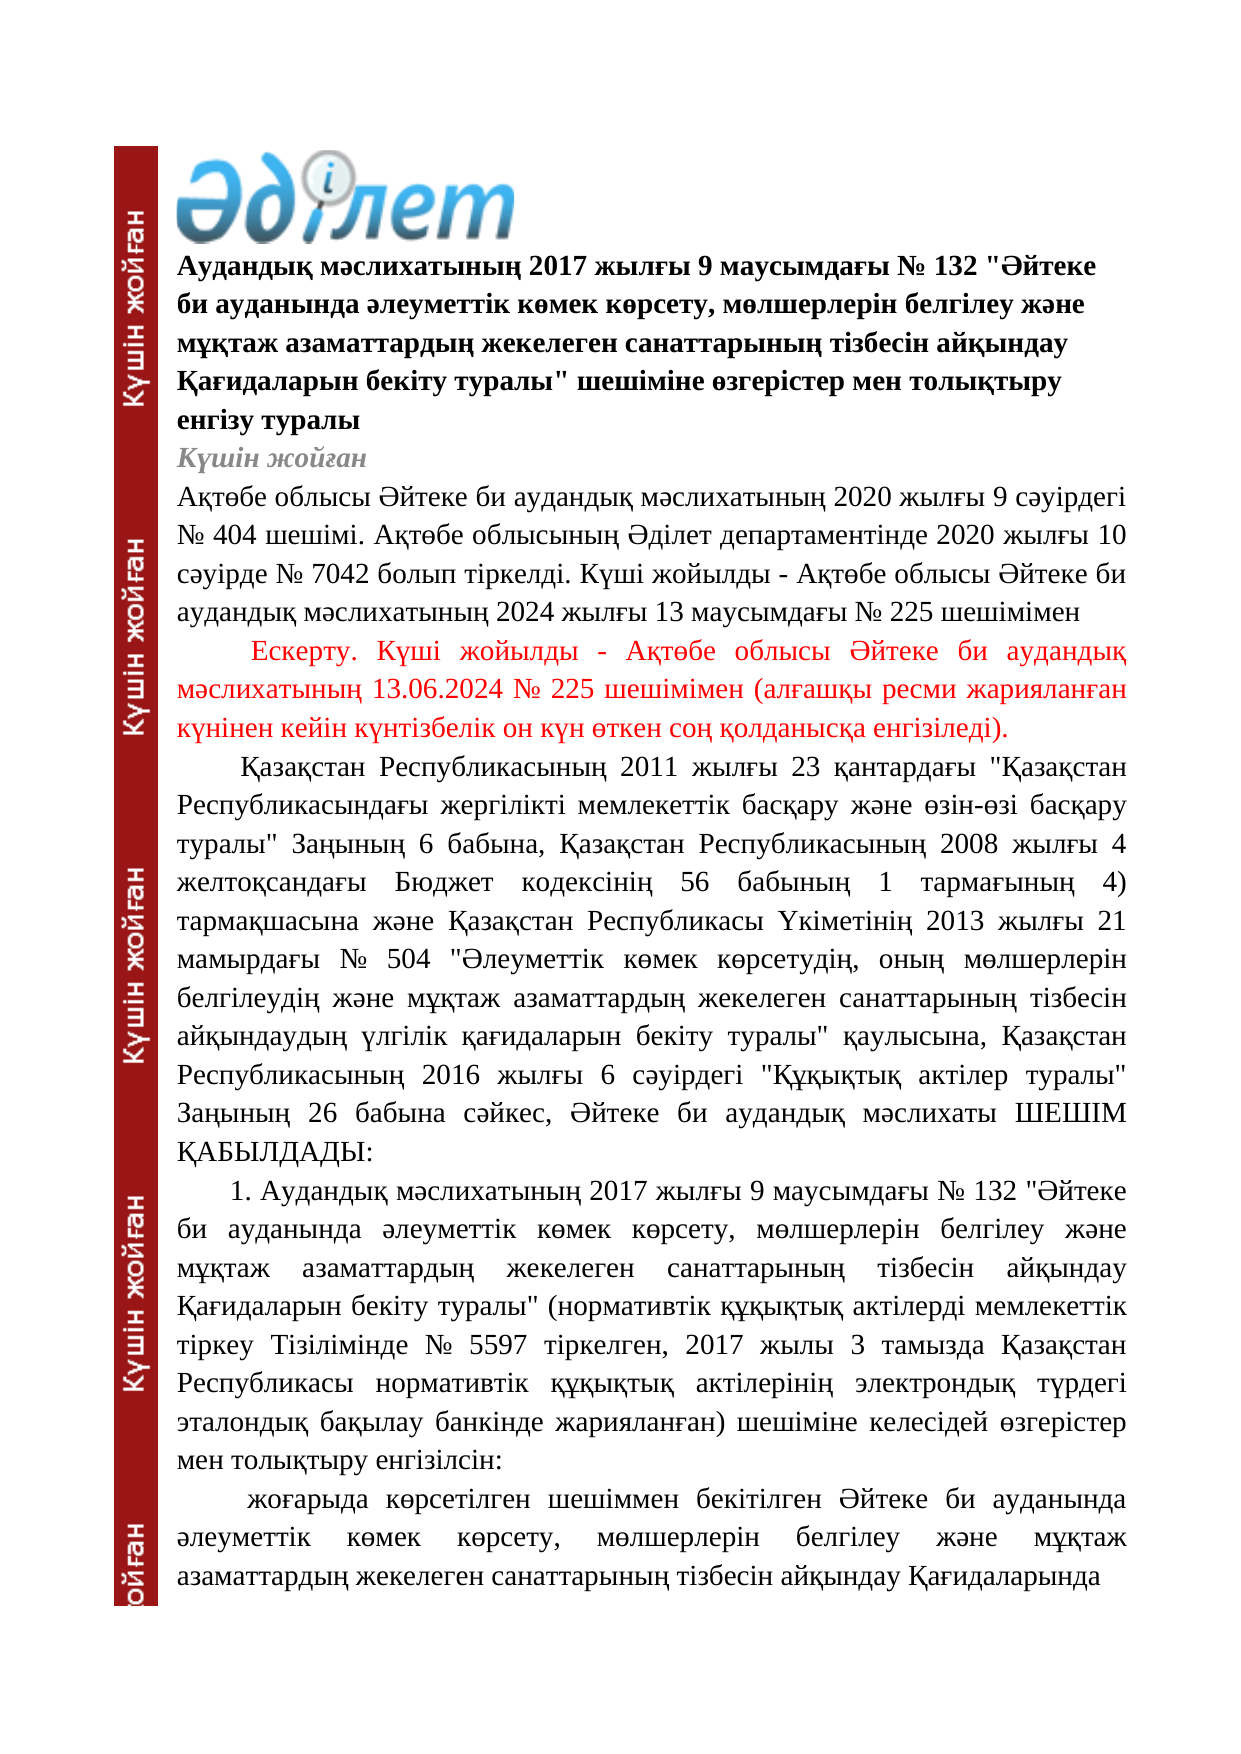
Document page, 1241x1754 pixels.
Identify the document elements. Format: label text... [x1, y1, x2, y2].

picture [114, 744, 158, 749]
picture [114, 1592, 158, 1606]
picture [114, 474, 158, 479]
text Қазақстан Республикасының 2011 жылғы 23 қантардағы "Қазақстан Республикасындағы жергілікті мемлекеттік басқару және өзін-өзі басқару туралы" Заңының 6 бабына, Қазақстан Республикасының 2008 жылғы 4 желтоқсандағы Бюджет кодексінің 56 бабының 1 тармағының 4) тармақшасына және Қазақстан Республикасы Үкіметінің 2013 жылғы 21 мамырдағы № 504 "Әлеуметтік көмек көрсетудің, оның мөлшерлерін белгілеудің және мұқтаж азаматтардың жекелеген санаттарының тізбесін айқындаудың үлгілік қағидаларын бекіту туралы" қаулысына, Қазақстан Республикасының 2016 жылғы 6 сәуірдегі "Құқықтық актілер туралы" Заңының 26 бабына сәйкес, Әйтеке би аудандық мәслихаты ШЕШІМ ҚАБЫЛДАДЫ: [112, 749, 1128, 1168]
text Ақтөбе облысы Әйтеке би аудандық мәслихатының 2020 жылғы 9 сәуірдегі № 404 шешімі. Ақтөбе облысының Әділет департаментінде 2020 жылғы 10 сәуірде № 7042 болып тіркелді. Күші жойылды - Ақтөбе облысы Әйтеке би аудандық мәслихатының 2024 жылғы 13 маусымдағы № 225 шешімімен [112, 479, 1128, 628]
text 1. Аудандық мәслихатының 2017 жылғы 9 маусымдағы № 132 "Әйтеке би ауданында әлеуметтік көмек көрсету, мөлшерлерін белгілеу және мұқтаж азаматтардың жекелеген санаттарының тізбесін айқындау Қағидаларын бекіту туралы" (нормативтік құқықтық актілерді мемлекеттік тіркеу Тізілімінде № 5597 тіркелген, 2017 жылы 3 тамызда Қазақстан Республикасы нормативтік құқықтық актілерінің электрондық түрдегі эталондық бақылау банкінде жарияланған) шешіміне келесідей өзгерістер мен толықтыру енгізілсін: [112, 1173, 1128, 1476]
picture [114, 435, 158, 440]
picture [114, 1476, 158, 1481]
text Аудандық мәслихатының 2017 жылғы 9 маусымдағы № 132 "Әйтеке би ауданында әлеуметтік көмек көрсету, мөлшерлерін белгілеу және мұқтаж азаматтардың жекелеген санаттарының тізбесін айқындау Қағидаларын бекіту туралы" шешіміне өзгерістер мен толықтыру енгізу туралы [112, 248, 1128, 435]
text Ескерту. Күші жойылды - Ақтөбе облысы Әйтеке би аудандық мәслихатының 13.06.2024 № 225 шешімімен (алғашқы ресми жарияланған күнінен кейін күнтізбелік он күн өткен соң қолданысқа енгізіледі). [112, 633, 1128, 744]
text жоғарыда көрсетілген шешіммен бекітілген Әйтеке би ауданында әлеуметтік көмек көрсету, мөлшерлерін белгілеу және мұқтаж азаматтардың жекелеген санаттарының тізбесін айқындау Қағидаларында [112, 1481, 1128, 1592]
picture [114, 146, 158, 248]
text Күшін жойған [112, 440, 1128, 474]
picture [114, 1168, 158, 1173]
picture [176, 150, 515, 244]
picture [114, 628, 158, 633]
